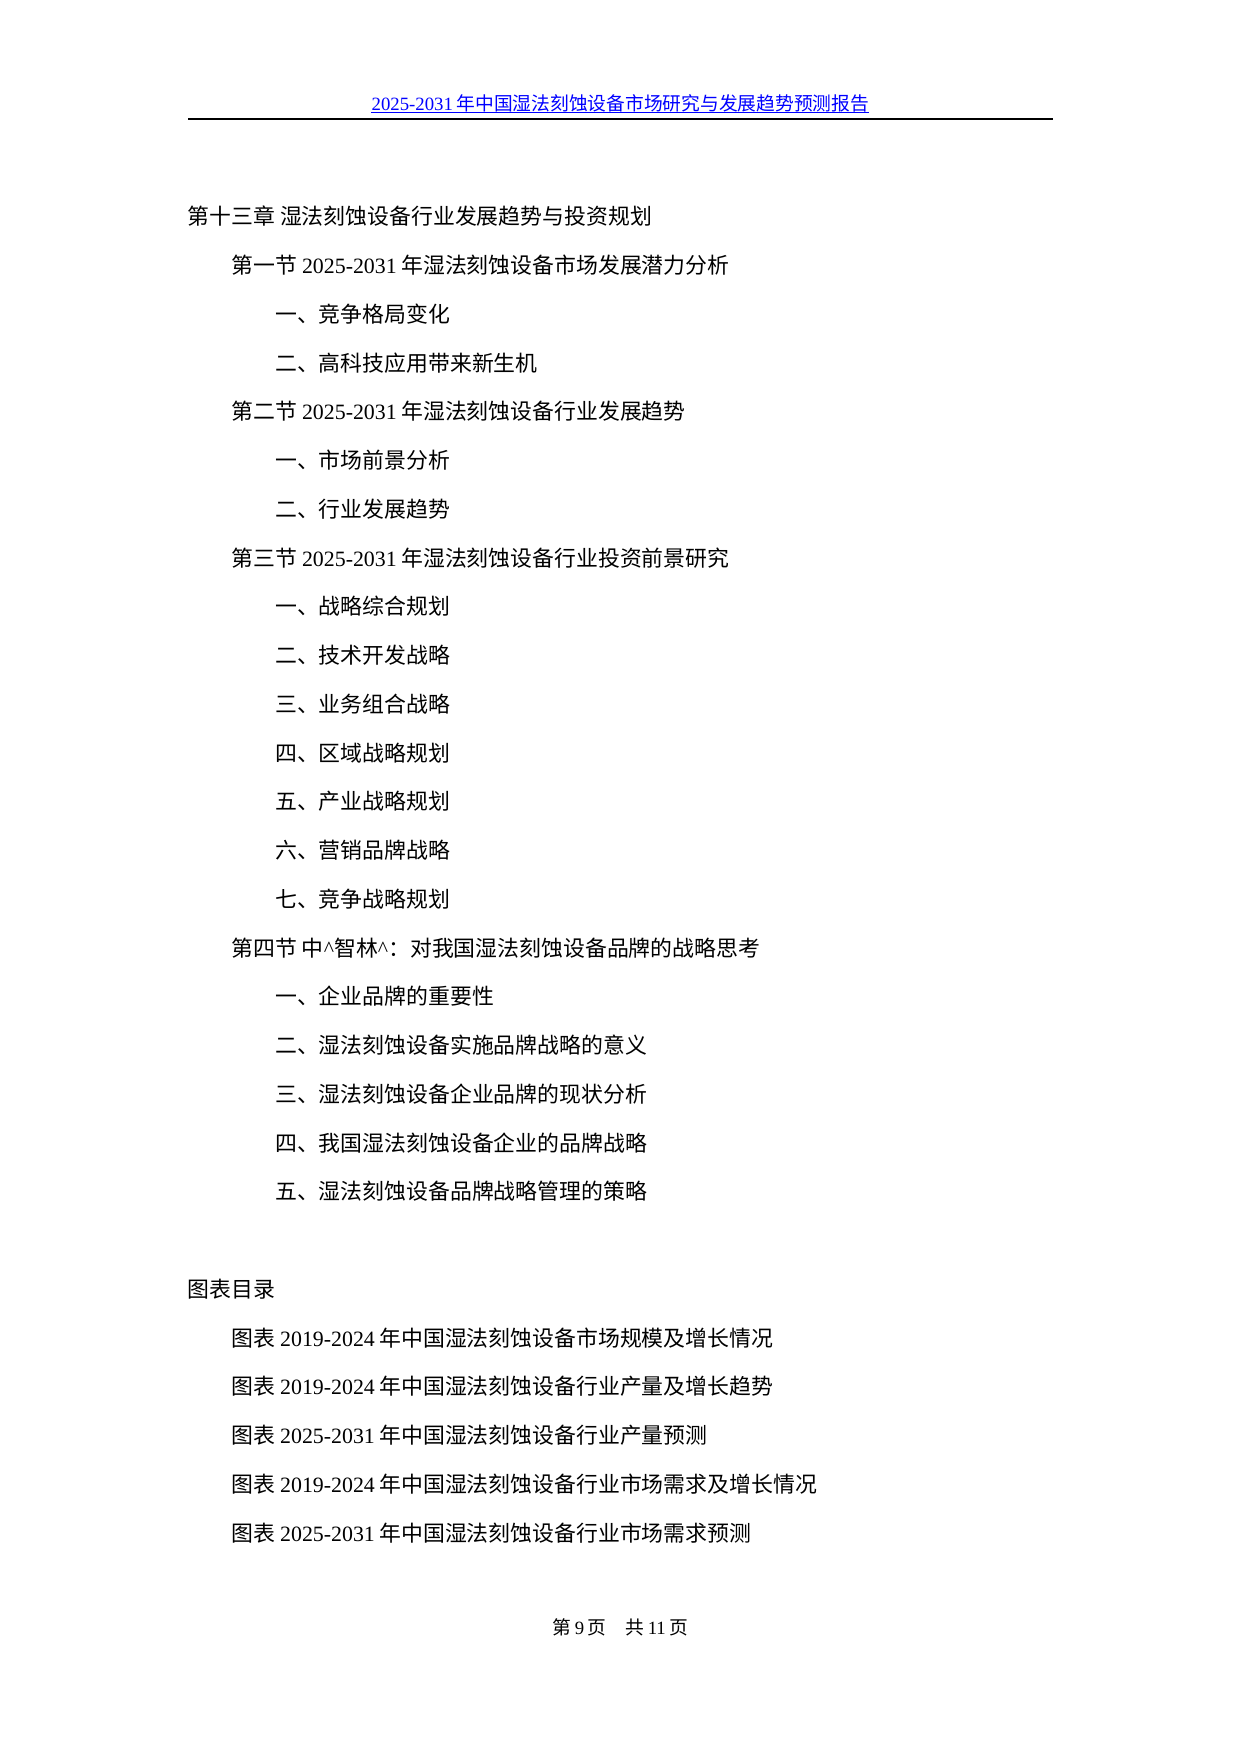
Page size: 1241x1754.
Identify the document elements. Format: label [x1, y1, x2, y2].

text [187, 150, 1053, 1548]
